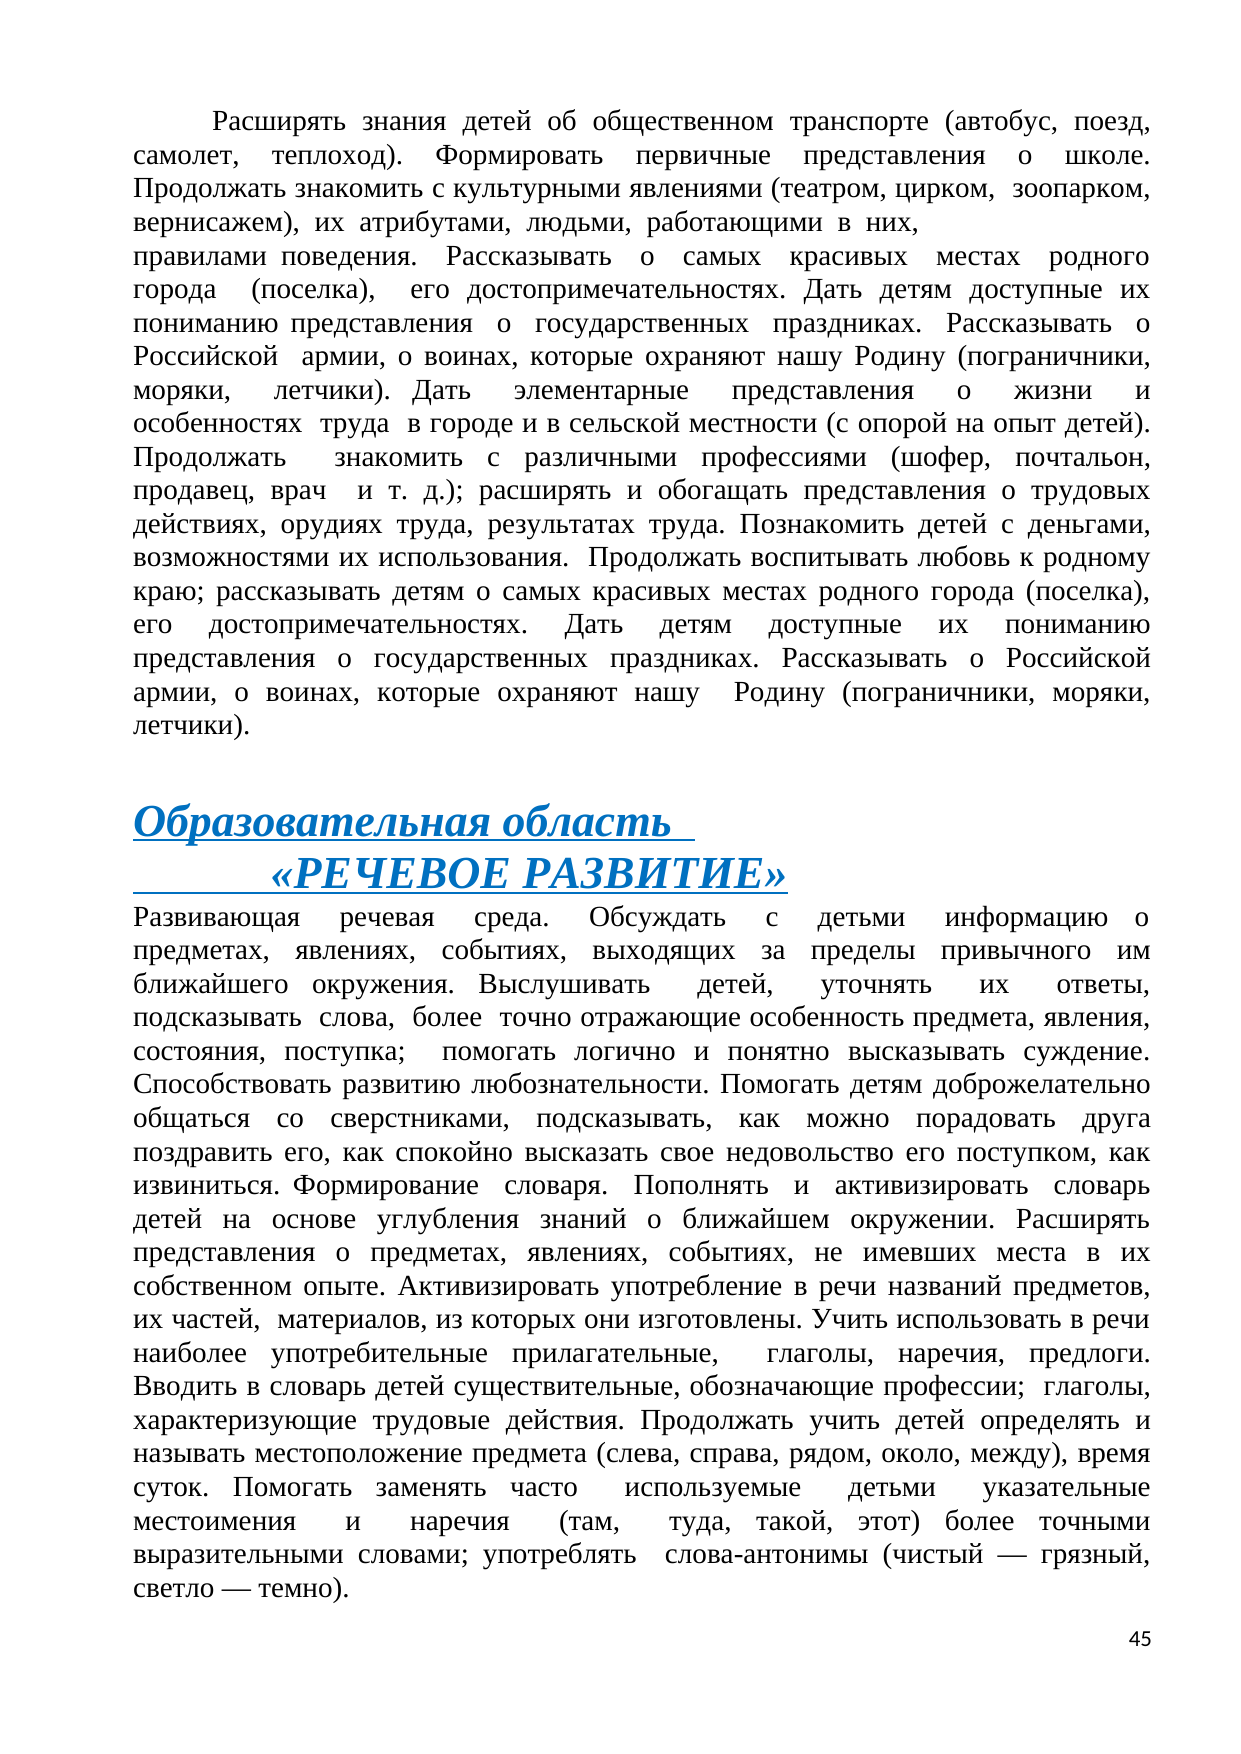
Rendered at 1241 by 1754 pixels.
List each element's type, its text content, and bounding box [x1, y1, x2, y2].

text Образовательная область [133, 793, 1152, 846]
text Развивающая речевая среда. Обсуждать с детьми информацию о предметах, явлениях, событиях, выходящих за пределы привычного им ближайшего окружения. Выслушивать детей, уточнять их ответы, подсказывать слова, более точно отражающие особенность предмета, явления, состояния, поступка; помогать логично и понятно высказывать суждение. Способствовать развитию любознательности. Помогать детям доброжелательно общаться со сверстниками, подсказывать, как можно порадовать друга поздравить его, как спокойно высказать свое недовольство его поступком, как извиниться. Формирование словаря. Пополнять и активизировать словарь детей на основе углубления знаний о ближайшем окружении. Расширять представления о предметах, явлениях, событиях, не имевших места в их собственном опыте. Активизировать употребление в речи названий предметов, их частей, материалов, из которых они изготовлены. Учить использовать в речи наиболее употребительные прилагательные, глаголы, наречия, предлоги. Вводить в словарь детей существительные, обозначающие профессии; глаголы, характеризующие трудовые действия. Продолжать учить детей определять и называть местоположение предмета (слева, справа, рядом, около, между), время суток. Помогать заменять часто используемые детьми указательные местоимения и наречия (там, туда, такой, этот) более точными выразительными словами; употреблять слова-антонимы (чистый — грязный, светло — темно). [133, 899, 1152, 1603]
text Расширять знания детей об общественном транспорте (автобус, поезд, самолет, теплоход). Формировать первичные представления о школе. Продолжать знакомить с культурными явлениями (театром, цирком, зоопарком, вернисажем), их атрибутами, людьми, работающими в них, [133, 103, 1152, 238]
text правилами поведения. Рассказывать о самых красивых местах родного города (поселка), его достопримечательностях. Дать детям доступные их пониманию представления о государственных праздниках. Рассказывать о Российской армии, о воинах, которые охраняют нашу Родину (пограничники, моряки, летчики). Дать элементарные представления о жизни и особенностях труда в городе и в сельской местности (с опорой на опыт детей). Продолжать знакомить с различными профессиями (шофер, почтальон, продавец, врач и т. д.); расширять и обогащать представления о трудовых действиях, орудиях труда, результатах труда. Познакомить детей с деньгами, возможностями их использования. Продолжать воспитывать любовь к родному краю; рассказывать детям о самых красивых местах родного города (поселка), его достопримечательностях. Дать детям доступные их пониманию представления о государственных праздниках. Рассказывать о Российской армии, о воинах, которые охраняют нашу Родину (пограничники, моряки, летчики). [133, 238, 1152, 741]
text «РЕЧЕВОЕ РАЗВИТИЕ» [133, 846, 1152, 899]
